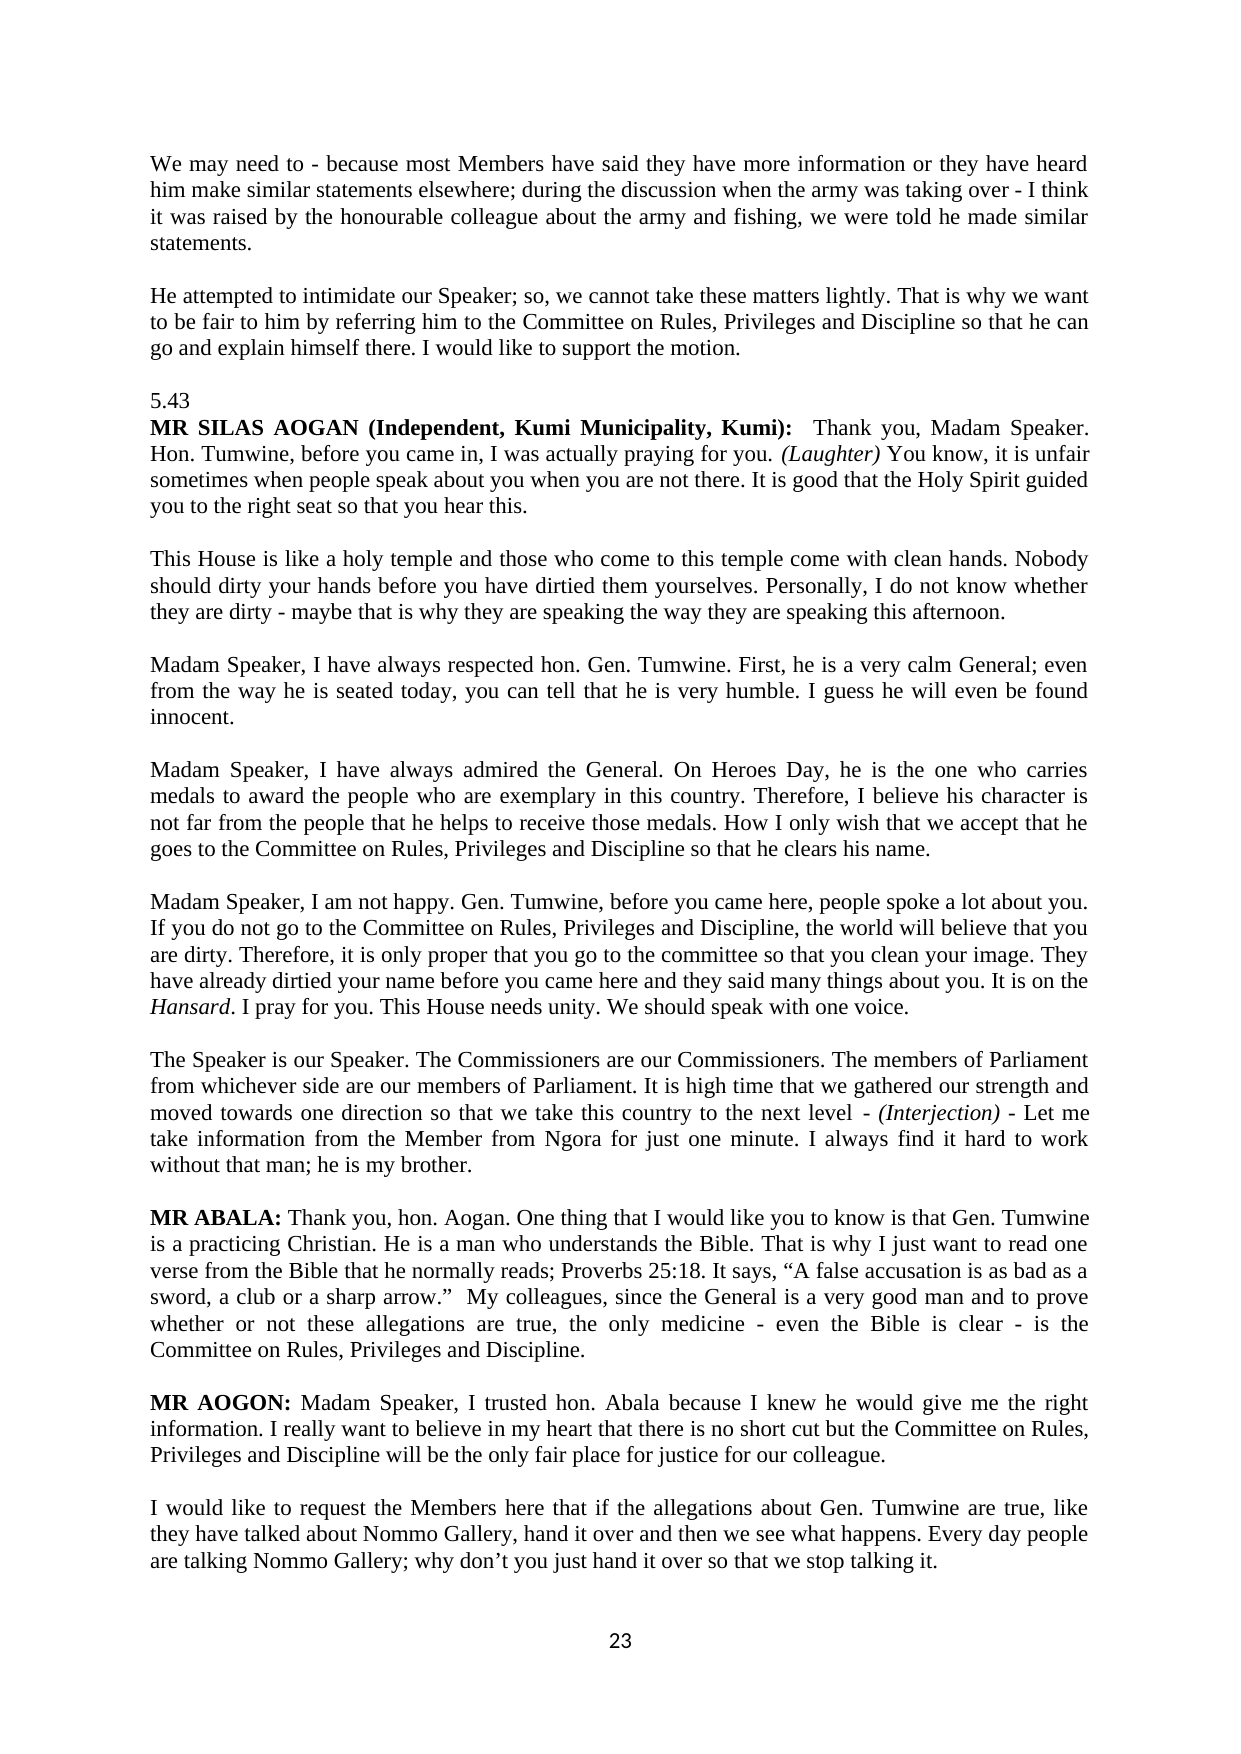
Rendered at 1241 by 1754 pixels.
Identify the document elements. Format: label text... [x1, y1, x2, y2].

text Madam Speaker, I have always respected hon. Gen. Tumwine. First, he is a very calm General; even from the way he is seated today, you can tell that he is very humble. I guess he will even be found innocent. [150, 651, 1090, 730]
text MR AOGON: Madam Speaker, I trusted hon. Abala because I knew he would give me the right information. I really want to believe in my heart that there is no short cut but the Committee on Rules, Privileges and Discipline will be the only fair place for justice for our colleague. [150, 1389, 1090, 1468]
text Madam Speaker, I have always admired the General. On Heroes Day, he is the one who carries medals to award the people who are exemplary in this country. Therefore, I believe his character is not far from the people that he helps to receive those medals. How I only wish that we accept that he goes to the Committee on Rules, Privileges and Discipline so that he clears his name. [150, 756, 1090, 862]
text MR SILAS AOGAN (Independent, Kumi Municipality, Kumi): Thank you, Madam Speaker. Hon. Tumwine, before you came in, I was actually praying for you. (Laughter) You know, it is unfair sometimes when people speak about you when you are not there. It is good that the Holy Spirit guided you to the right seat so that you hear this. [150, 413, 1090, 519]
text We may need to - because most Members have said they have more information or they have heard him make similar statements elsewhere; during the discussion when the army was taking over - I think it was raised by the honourable colleague about the army and fishing, we were told he made similar statements. [150, 150, 1090, 255]
text I would like to request the Members here that if the allegations about Gen. Tumwine are true, like they have talked about Nommo Gallery, hand it over and then we see what happens. Every day people are talking Nommo Gallery; why don’t you just hand it over so that we stop talking it. [150, 1494, 1090, 1573]
text The Speaker is our Speaker. The Commissioners are our Commissioners. The members of Parliament from whichever side are our members of Parliament. It is high time that we gathered our strength and moved towards one direction so that we take this country to the next level - (Interjection) - Let me take information from the Member from Ngora for just one minute. I always find it hard to work without that man; he is my brother. [150, 1046, 1090, 1178]
text 5.43 [150, 387, 1090, 413]
text Madam Speaker, I am not happy. Gen. Tumwine, before you came here, people spoke a lot about you. If you do not go to the Committee on Rules, Privileges and Discipline, the world will believe that you are dirty. Therefore, it is only proper that you go to the committee so that you clean your image. They have already dirtied your name before you came here and they said many things about you. It is on the Hansard. I pray for you. This House needs unity. We should speak with one voice. [150, 888, 1090, 1020]
text He attempted to intimidate our Speaker; so, we cannot take these matters lightly. That is why we want to be fair to him by referring him to the Committee on Rules, Privileges and Discipline so that he can go and explain himself there. I would like to support the motion. [150, 282, 1090, 361]
text MR ABALA: Thank you, hon. Aogan. One thing that I would like you to know is that Gen. Tumwine is a practicing Christian. He is a man who understands the Bible. That is why I just want to read one verse from the Bible that he normally reads; Proverbs 25:18. It says, “A false accusation is as bad as a sword, a club or a sharp arrow.” My colleagues, since the General is a very good man and to prove whether or not these allegations are true, the only medicine - even the Bible is clear - is the Committee on Rules, Privileges and Discipline. [150, 1204, 1090, 1362]
text This House is like a holy temple and those who come to this temple come with clean hands. Nobody should dirty your hands before you have dirtied them yourselves. Personally, I do not know whether they are dirty - maybe that is why they are speaking the way they are speaking this afternoon. [150, 545, 1090, 624]
